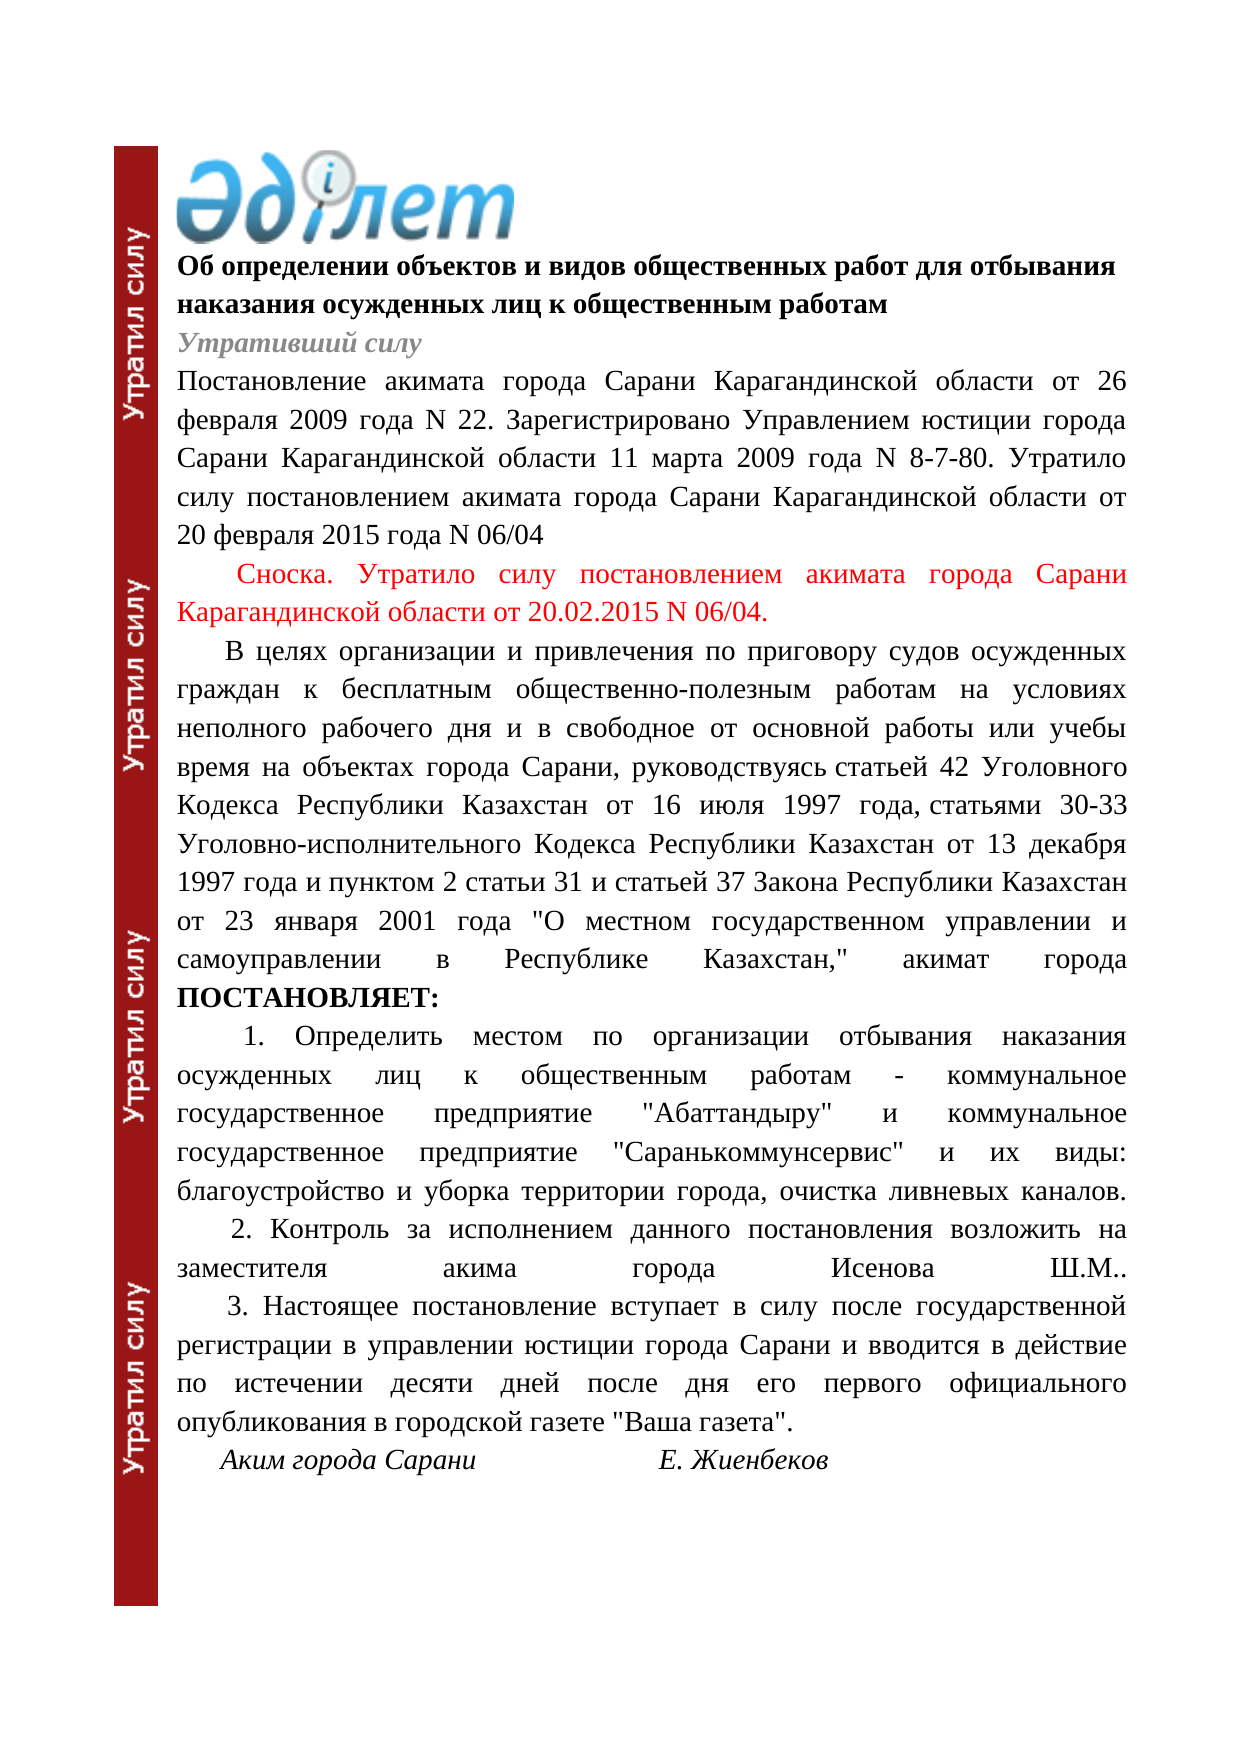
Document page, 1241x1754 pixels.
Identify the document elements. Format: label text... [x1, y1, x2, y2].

text Сноска. Утратило силу постановлением акимата города Сарани Карагандинской области от 20.02.2015 N 06/04. [112, 556, 1128, 628]
text Об определении объектов и видов общественных работ для отбывания наказания осужденных лиц к общественным работам [112, 248, 1128, 320]
picture [114, 1437, 158, 1442]
picture [114, 628, 158, 633]
picture [114, 1476, 158, 1606]
text Аким города Сарани Е. Жиенбеков [112, 1442, 1128, 1476]
text Постановление акимата города Сарани Карагандинской области от 26 февраля 2009 года N 22. Зарегистрировано Управлением юстиции города Сарани Карагандинской области 11 марта 2009 года N 8-7-80. Утратило силу постановлением акимата города Сарани Карагандинской области от 20 февраля 2015 года N 06/04 [112, 363, 1128, 551]
text Утративший силу [112, 325, 1128, 358]
picture [114, 146, 158, 248]
picture [114, 320, 158, 325]
text В целях организации и привлечения по приговору судов осужденных граждан к бесплатным общественно-полезным работам на условиях неполного рабочего дня и в свободное от основной работы или учебы время на объектах города Сарани, руководствуясь статьей 42 Уголовного Кодекса Республики Казахстан от 16 июля 1997 года, статьями 30-33 Уголовно-исполнительного Кодекса Республики Казахстан от 13 декабря 1997 года и пунктом 2 статьи 31 и статьей 37 Закона Республики Казахстан от 23 января 2001 года "О местном государственном управлении и самоуправлении в Республике Казахстан," акимат города ПОСТАНОВЛЯЕТ: 1. Определить местом по организации отбывания наказания осужденных лиц к общественным работам - коммунальное государственное предприятие "Абаттандыру" и коммунальное государственное предприятие "Саранькоммунсервис" и их виды: благоустройство и уборка территории города, очистка ливневых каналов. 2. Контроль за исполнением данного постановления возложить на заместителя акима города Исенова Ш.М.. 3. Настоящее постановление вступает в силу после государственной регистрации в управлении юстиции города Сарани и вводится в действие по истечении десяти дней после дня его первого официального опубликования в городской газете "Ваша газета". [112, 633, 1128, 1437]
picture [176, 150, 515, 244]
picture [114, 358, 158, 363]
picture [114, 551, 158, 556]
